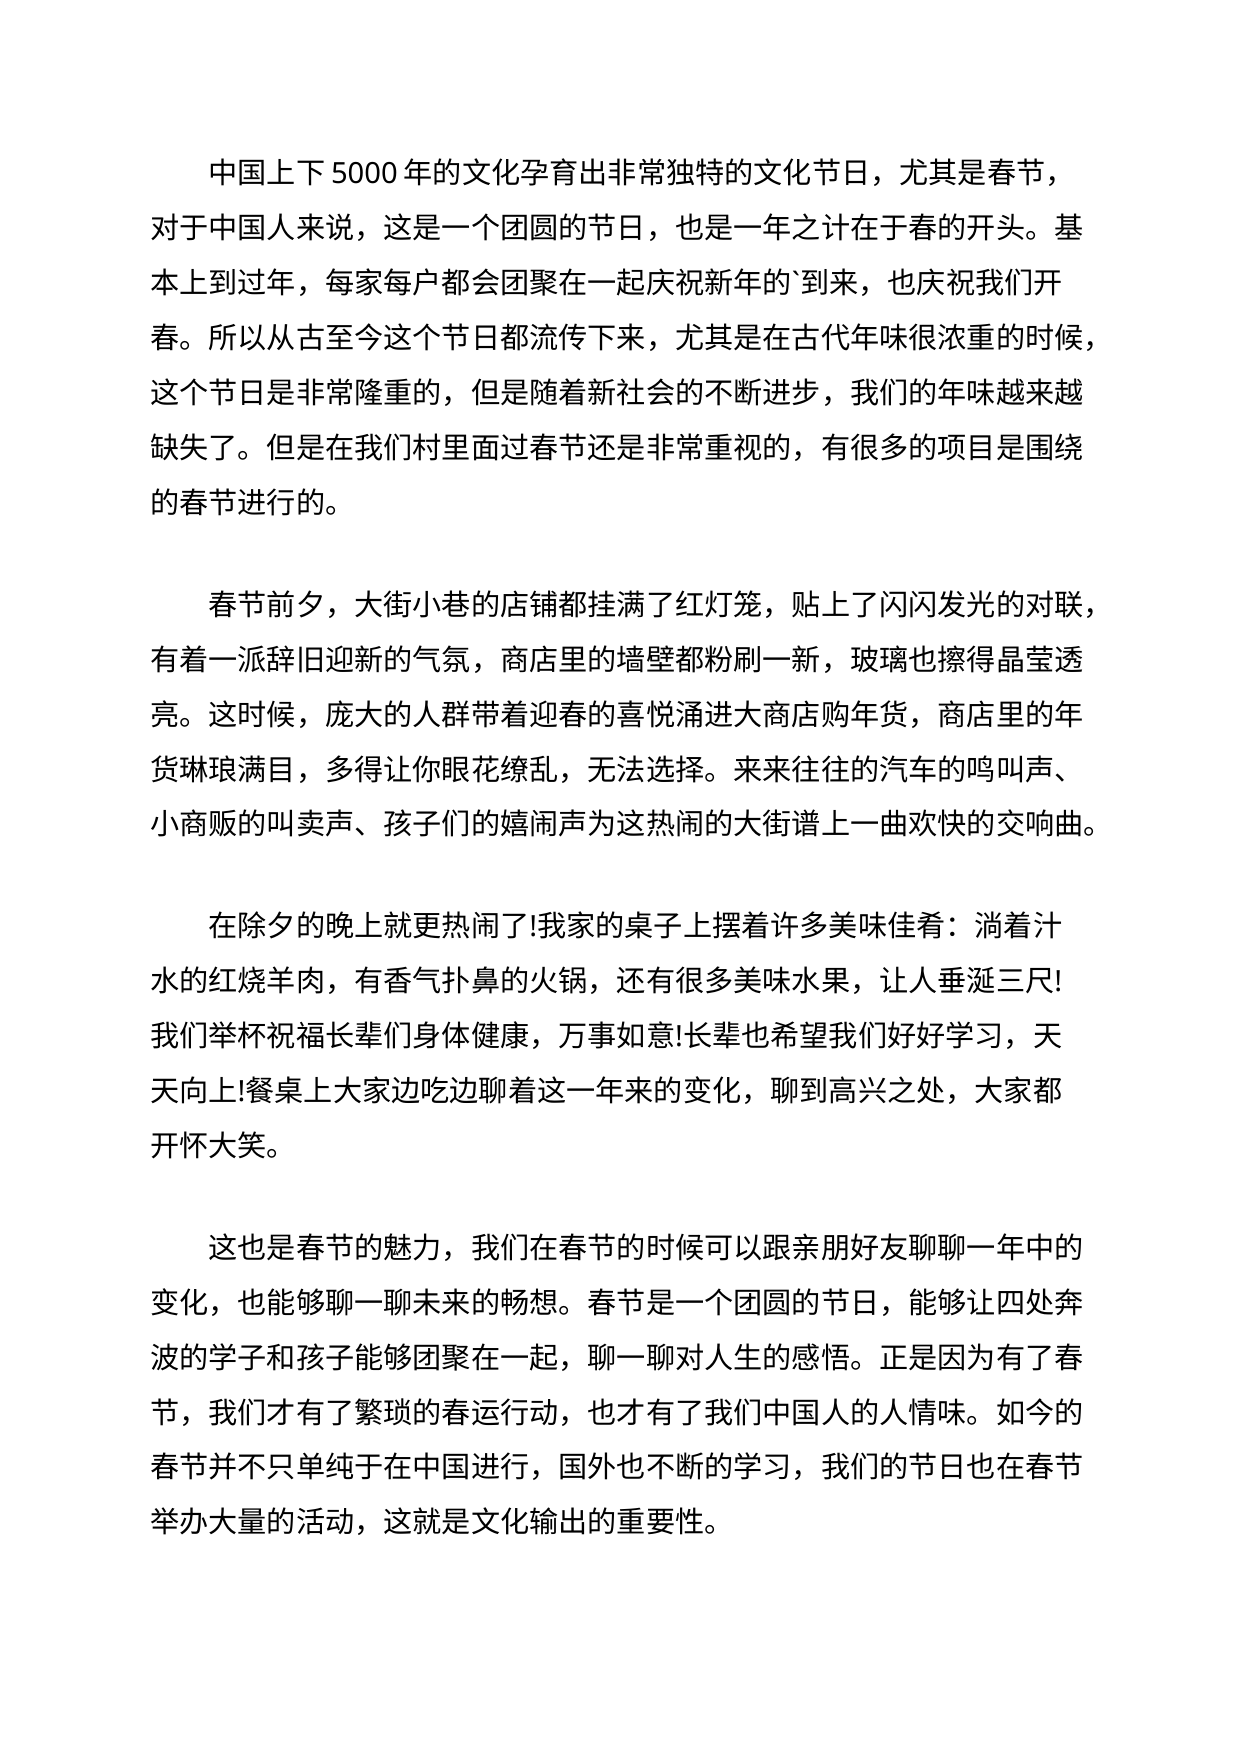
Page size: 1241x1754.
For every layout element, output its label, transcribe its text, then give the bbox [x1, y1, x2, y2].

text 春节前夕，大街小巷的店铺都挂满了红灯笼，贴上了闪闪发光的对联，有着一派辞旧迎新的气氛，商店里的墙壁都粉刷一新，玻璃也擦得晶莹透亮。这时候，庞大的人群带着迎春的喜悦涌进大商店购年货，商店里的年货琳琅满目，多得让你眼花缭乱，无法选择。来来往往的汽车的鸣叫声、小商贩的叫卖声、孩子们的嬉闹声为这热闹的大街谱上一曲欢快的交响曲。 [150, 581, 1090, 843]
text 在除夕的晚上就更热闹了!我家的桌子上摆着许多美味佳肴：淌着汁水的红烧羊肉，有香气扑鼻的火锅，还有很多美味水果，让人垂涎三尺!我们举杯祝福长辈们身体健康，万事如意!长辈也希望我们好好学习，天天向上!餐桌上大家边吃边聊着这一年来的变化，聊到高兴之处，大家都开怀大笑。 [150, 903, 1090, 1165]
text 中国上下5000年的文化孕育出非常独特的文化节日，尤其是春节，对于中国人来说，这是一个团圆的节日，也是一年之计在于春的开头。基本上到过年，每家每户都会团聚在一起庆祝新年的`到来，也庆祝我们开春。所以从古至今这个节日都流传下来，尤其是在古代年味很浓重的时候，这个节日是非常隆重的，但是随着新社会的不断进步，我们的年味越来越缺失了。但是在我们村里面过春节还是非常重视的，有很多的项目是围绕的春节进行的。 [150, 150, 1090, 522]
text 这也是春节的魅力，我们在春节的时候可以跟亲朋好友聊聊一年中的变化，也能够聊一聊未来的畅想。春节是一个团圆的节日，能够让四处奔波的学子和孩子能够团聚在一起，聊一聊对人生的感悟。正是因为有了春节，我们才有了繁琐的春运行动，也才有了我们中国人的人情味。如今的春节并不只单纯于在中国进行，国外也不断的学习，我们的节日也在春节举办大量的活动，这就是文化输出的重要性。 [150, 1224, 1090, 1541]
